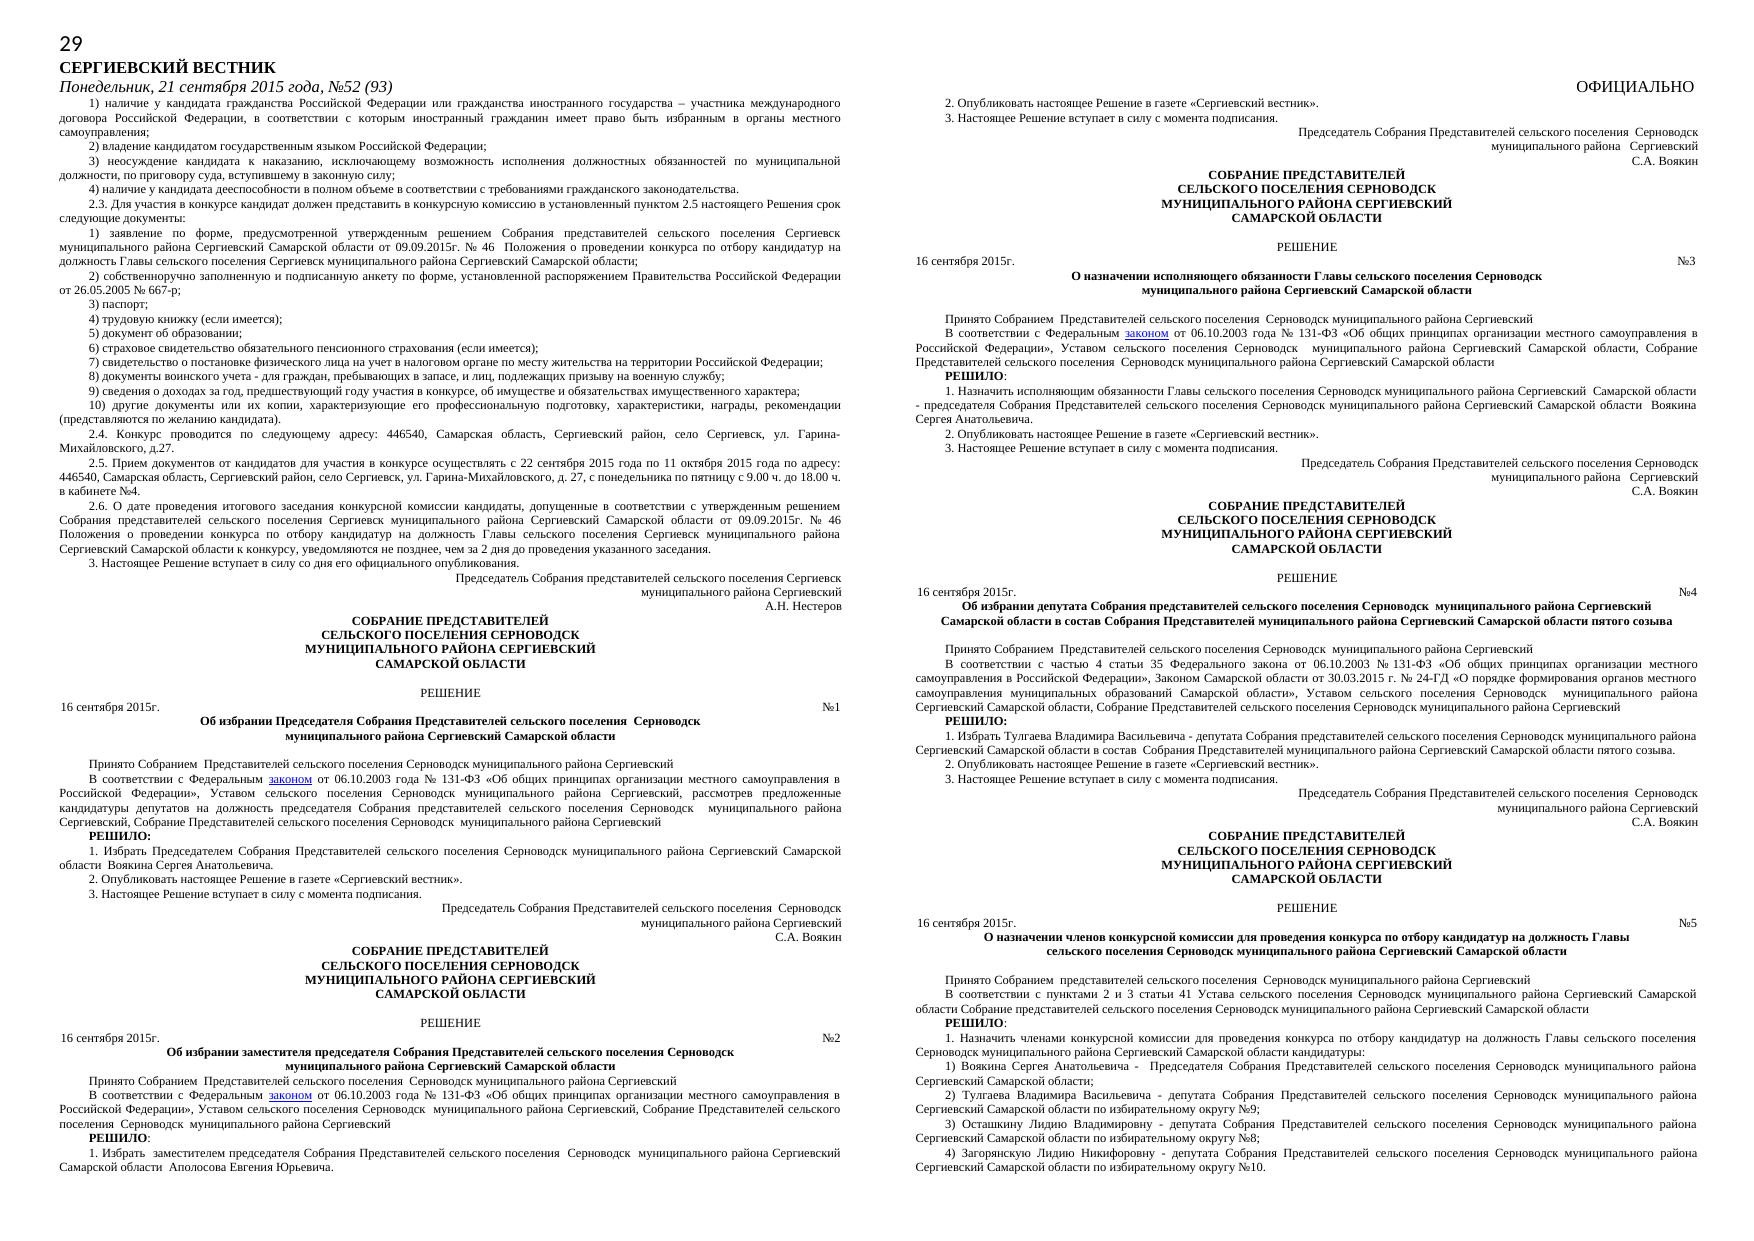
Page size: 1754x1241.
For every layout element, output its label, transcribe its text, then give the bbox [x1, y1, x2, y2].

text 2) Тулгаева Владимира Васильевича - депутата Собрания Представителей сельского поселения Серноводск муниципального района Сергиевский Самарской области по избирательному округу №9; [915, 1088, 1698, 1117]
text С.А. Воякин [915, 815, 1698, 829]
text 16 сентября 2015г. №2 [59, 1030, 842, 1045]
text 1. Избрать заместителем председателя Собрания Представителей сельского поселения Серноводск муниципального района Сергиевский Самарской области Аполосова Евгения Юрьевича. [59, 1145, 842, 1174]
text 2.5. Прием документов от кандидатов для участия в конкурсе осуществлять с 22 сентября 2015 года по 11 октября 2015 года по адресу: 446540, Самарская область, Сергиевский район, село Сергиевск, ул. Гарина-Михайловского, д. 27, с понедельника по пятницу с 9.00 ч. до 18.00 ч. в кабинете №4. [59, 455, 842, 498]
text 3) Осташкину Лидию Владимировну - депутата Собрания Представителей сельского поселения Серноводск муниципального района Сергиевский Самарской области по избирательному округу №8; [915, 1117, 1698, 1145]
text 4) трудовую книжку (если имеется); [59, 312, 842, 326]
text СОБРАНИЕ ПРЕДСТАВИТЕЛЕЙ [59, 944, 842, 958]
text СЕЛЬСКОГО ПОСЕЛЕНИЯ СЕРНОВОДСК [915, 513, 1698, 527]
text 6) страховое свидетельство обязательного пенсионного страхования (если имеется); [59, 340, 842, 355]
text 7) свидетельство о постановке физического лица на учет в налоговом органе по месту жительства на территории Российской Федерации; [59, 355, 842, 369]
text РЕШИЛО: [59, 1131, 842, 1145]
text В соответствии с частью 4 статьи 35 Федерального закона от 06.10.2003 № 131-ФЗ «Об общих принципах организации местного самоуправления в Российской Федерации», Законом Самарской области от 30.03.2015 г. № 24-ГД «О порядке формирования органов местного самоуправления муниципальных образований Самарской области», Уставом сельского поселения Серноводск муниципального района Сергиевский Самарской области, Собрание Представителей сельского поселения Серноводск муниципального района Сергиевский [915, 657, 1698, 714]
text САМАРСКОЙ ОБЛАСТИ [59, 987, 842, 1002]
text СОБРАНИЕ ПРЕДСТАВИТЕЛЕЙ [915, 829, 1698, 843]
text С.А. Воякин [915, 484, 1698, 498]
text О назначении исполняющего обязанности Главы сельского поселения Серноводск [915, 268, 1698, 283]
text 16 сентября 2015г. №4 [915, 585, 1698, 599]
text САМАРСКОЙ ОБЛАСТИ [59, 657, 842, 671]
text Председатель Собрания Представителей сельского поселения Серноводск [915, 125, 1698, 139]
text 3. Настоящее Решение вступает в силу с момента подписания. [59, 887, 842, 901]
text 1. Избрать Председателем Собрания Представителей сельского поселения Серноводск муниципального района Сергиевский Самарской области Воякина Сергея Анатольевича. [59, 843, 842, 872]
text СОБРАНИЕ ПРЕДСТАВИТЕЛЕЙ [59, 613, 842, 628]
text муниципального района Сергиевский [915, 139, 1698, 153]
text МУНИЦИПАЛЬНОГО РАЙОНА СЕРГИЕВСКИЙ [59, 642, 842, 657]
text РЕШЕНИЕ [915, 570, 1698, 585]
text 5) документ об образовании; [59, 326, 842, 340]
text 10) другие документы или их копии, характеризующие его профессиональную подготовку, характеристики, награды, рекомендации (представляются по желанию кандидата). [59, 398, 842, 427]
text 3. Настоящее Решение вступает в силу со дня его официального опубликования. [59, 556, 842, 570]
text 2.6. О дате проведения итогового заседания конкурсной комиссии кандидаты, допущенные в соответствии с утвержденным решением Собрания представителей сельского поселения Сергиевск муниципального района Сергиевский Самарской области от 09.09.2015г. № 46 Положения о проведении конкурса по отбору кандидатур на должность Главы сельского поселения Сергиевск муниципального района Сергиевский Самарской области к конкурсу, уведомляются не позднее, чем за 2 дня до проведения указанного заседания. [59, 498, 842, 556]
text СЕЛЬСКОГО ПОСЕЛЕНИЯ СЕРНОВОДСК [915, 182, 1698, 197]
text 1. Назначить членами конкурсной комиссии для проведения конкурса по отбору кандидатур на должность Главы сельского поселения Серноводск муниципального района Сергиевский Самарской области кандидатуры: [915, 1030, 1698, 1059]
text РЕШЕНИЕ [915, 240, 1698, 254]
text Об избрании депутата Собрания представителей сельского поселения Серноводск муниципального района Сергиевский [915, 599, 1698, 613]
text 2.4. Конкурс проводится по следующему адресу: 446540, Самарская область, Сергиевский район, село Сергиевск, ул. Гарина-Михайловского, д.27. [59, 427, 842, 455]
text Председатель Собрания представителей сельского поселения Сергиевск [59, 570, 842, 585]
text муниципального района Сергиевский [915, 470, 1698, 484]
text МУНИЦИПАЛЬНОГО РАЙОНА СЕРГИЕВСКИЙ [915, 527, 1698, 542]
text СЕЛЬСКОГО ПОСЕЛЕНИЯ СЕРНОВОДСК [59, 628, 842, 642]
text 2. Опубликовать настоящее Решение в газете «Сергиевский вестник». [915, 757, 1698, 772]
text 2. Опубликовать настоящее Решение в газете «Сергиевский вестник». [915, 96, 1698, 110]
text СЕЛЬСКОГО ПОСЕЛЕНИЯ СЕРНОВОДСК [915, 843, 1698, 858]
text 1. Назначить исполняющим обязанности Главы сельского поселения Серноводск муниципального района Сергиевский Самарской области - председателя Собрания Представителей сельского поселения Серноводск муниципального района Сергиевский Самарской области Воякина Сергея Анатольевича. [915, 383, 1698, 427]
text 1) Воякина Сергея Анатольевича - Председателя Собрания Представителей сельского поселения Серноводск муниципального района Сергиевский Самарской области; [915, 1059, 1698, 1088]
text МУНИЦИПАЛЬНОГО РАЙОНА СЕРГИЕВСКИЙ [59, 973, 842, 987]
text 3. Настоящее Решение вступает в силу с момента подписания. [915, 772, 1698, 786]
text СОБРАНИЕ ПРЕДСТАВИТЕЛЕЙ [915, 498, 1698, 513]
text РЕШЕНИЕ [59, 685, 842, 700]
text муниципального района Сергиевский [915, 800, 1698, 815]
text САМАРСКОЙ ОБЛАСТИ [915, 211, 1698, 225]
text муниципального района Сергиевский [59, 915, 842, 930]
text САМАРСКОЙ ОБЛАСТИ [915, 872, 1698, 887]
text 2. Опубликовать настоящее Решение в газете «Сергиевский вестник». [915, 427, 1698, 441]
text 1) заявление по форме, предусмотренной утвержденным решением Собрания представителей сельского поселения Сергиевск муниципального района Сергиевский Самарской области от 09.09.2015г. № 46 Положения о проведении конкурса по отбору кандидатур на должность Главы сельского поселения Сергиевск муниципального района Сергиевский Самарской области; [59, 225, 842, 268]
text муниципального района Сергиевский [59, 585, 842, 599]
text В соответствии с Федеральным законом от 06.10.2003 года № 131-ФЗ «Об общих принципах организации местного самоуправления в Российской Федерации», Уставом сельского поселения Серноводск муниципального района Сергиевский, рассмотрев предложенные кандидатуры депутатов на должность председателя Собрания представителей сельского поселения Серноводск муниципального района Сергиевский, Собрание Представителей сельского поселения Серноводск муниципального района Сергиевский [59, 772, 842, 829]
text 2.3. Для участия в конкурсе кандидат должен представить в конкурсную комиссию в установленный пунктом 2.5 настоящего Решения срок следующие документы: [59, 197, 842, 225]
text РЕШИЛО: [915, 369, 1698, 383]
text СОБРАНИЕ ПРЕДСТАВИТЕЛЕЙ [915, 168, 1698, 182]
text 3) неосуждение кандидата к наказанию, исключающему возможность исполнения должностных обязанностей по муниципальной должности, по приговору суда, вступившему в законную силу; [59, 153, 842, 182]
text РЕШЕНИЕ [915, 901, 1698, 915]
text Принято Собранием Представителей сельского поселения Серноводск муниципального района Сергиевский [59, 757, 842, 772]
text В соответствии с Федеральным законом от 06.10.2003 года № 131-ФЗ «Об общих принципах организации местного самоуправления в Российской Федерации», Уставом сельского поселения Серноводск муниципального района Сергиевский, Собрание Представителей сельского поселения Серноводск муниципального района Сергиевский [59, 1088, 842, 1131]
text С.А. Воякин [915, 153, 1698, 168]
text МУНИЦИПАЛЬНОГО РАЙОНА СЕРГИЕВСКИЙ [915, 858, 1698, 872]
text Председатель Собрания Представителей сельского поселения Серноводск [915, 786, 1698, 800]
text РЕШИЛО: [915, 714, 1698, 728]
text О назначении членов конкурсной комиссии для проведения конкурса по отбору кандидатур на должность Главы [915, 930, 1698, 944]
text 2) владение кандидатом государственным языком Российской Федерации; [59, 139, 842, 153]
text Принято Собранием Представителей сельского поселения Серноводск муниципального района Сергиевский [59, 1073, 842, 1088]
text СЕЛЬСКОГО ПОСЕЛЕНИЯ СЕРНОВОДСК [59, 958, 842, 973]
text В соответствии с Федеральным законом от 06.10.2003 года № 131-ФЗ «Об общих принципах организации местного самоуправления в Российской Федерации», Уставом сельского поселения Серноводск муниципального района Сергиевский Самарской области, Собрание Представителей сельского поселения Серноводск муниципального района Сергиевский Самарской области [915, 326, 1698, 369]
text 16 сентября 2015г. №3 [915, 254, 1698, 268]
text 4) Загорянскую Лидию Никифоровну - депутата Собрания Представителей сельского поселения Серноводск муниципального района Сергиевский Самарской области по избирательному округу №10. [915, 1145, 1698, 1174]
text Об избрании Председателя Собрания Представителей сельского поселения Серноводск [59, 714, 842, 728]
text РЕШЕНИЕ [59, 1016, 842, 1030]
text 3. Настоящее Решение вступает в силу с момента подписания. [915, 110, 1698, 125]
text 3) паспорт; [59, 297, 842, 312]
text А.Н. Нестеров [59, 599, 842, 613]
text С.А. Воякин [59, 930, 842, 944]
text Принято Собранием Представителей сельского поселения Серноводск муниципального района Сергиевский [915, 312, 1698, 326]
text РЕШИЛО: [59, 829, 842, 843]
text РЕШИЛО: [915, 1016, 1698, 1030]
text муниципального района Сергиевский Самарской области [59, 728, 842, 743]
text 2) собственноручно заполненную и подписанную анкету по форме, установленной распоряжением Правительства Российской Федерации от 26.05.2005 № 667-р; [59, 268, 842, 297]
text 1. Избрать Тулгаева Владимира Васильевича - депутата Собрания представителей сельского поселения Серноводск муниципального района Сергиевский Самарской области в состав Собрания Представителей муниципального района Сергиевский Самарской области пятого созыва. [915, 728, 1698, 757]
text Председатель Собрания Представителей сельского поселения Серноводск [915, 455, 1698, 470]
text 16 сентября 2015г. №5 [915, 915, 1698, 930]
text САМАРСКОЙ ОБЛАСТИ [915, 542, 1698, 556]
text 1) наличие у кандидата гражданства Российской Федерации или гражданства иностранного государства – участника международного договора Российской Федерации, в соответствии с которым иностранный гражданин имеет право быть избранным в органы местного самоуправления; [59, 96, 842, 139]
text 16 сентября 2015г. №1 [59, 700, 842, 714]
text муниципального района Сергиевский Самарской области [59, 1059, 842, 1073]
text 3. Настоящее Решение вступает в силу с момента подписания. [915, 441, 1698, 455]
text Об избрании заместителя председателя Собрания Представителей сельского поселения Серноводск [59, 1045, 842, 1059]
text сельского поселения Серноводск муниципального района Сергиевский Самарской области [915, 944, 1698, 958]
text Председатель Собрания Представителей сельского поселения Серноводск [59, 901, 842, 915]
text Самарской области в состав Собрания Представителей муниципального района Сергиевский Самарской области пятого созыва [915, 613, 1698, 628]
text Принято Собранием Представителей сельского поселения Серноводск муниципального района Сергиевский [915, 642, 1698, 657]
text Принято Собранием представителей сельского поселения Серноводск муниципального района Сергиевский [915, 973, 1698, 987]
text МУНИЦИПАЛЬНОГО РАЙОНА СЕРГИЕВСКИЙ [915, 197, 1698, 211]
text 8) документы воинского учета - для граждан, пребывающих в запасе, и лиц, подлежащих призыву на военную службу; [59, 369, 842, 383]
text муниципального района Сергиевский Самарской области [915, 283, 1698, 297]
text 9) сведения о доходах за год, предшествующий году участия в конкурсе, об имуществе и обязательствах имущественного характера; [59, 383, 842, 398]
text 4) наличие у кандидата дееспособности в полном объеме в соответствии с требованиями гражданского законодательства. [59, 182, 842, 197]
text 2. Опубликовать настоящее Решение в газете «Сергиевский вестник». [59, 872, 842, 887]
text В соответствии с пунктами 2 и 3 статьи 41 Устава сельского поселения Серноводск муниципального района Сергиевский Самарской области Собрание представителей сельского поселения Серноводск муниципального района Сергиевский Самарской области [915, 987, 1698, 1016]
